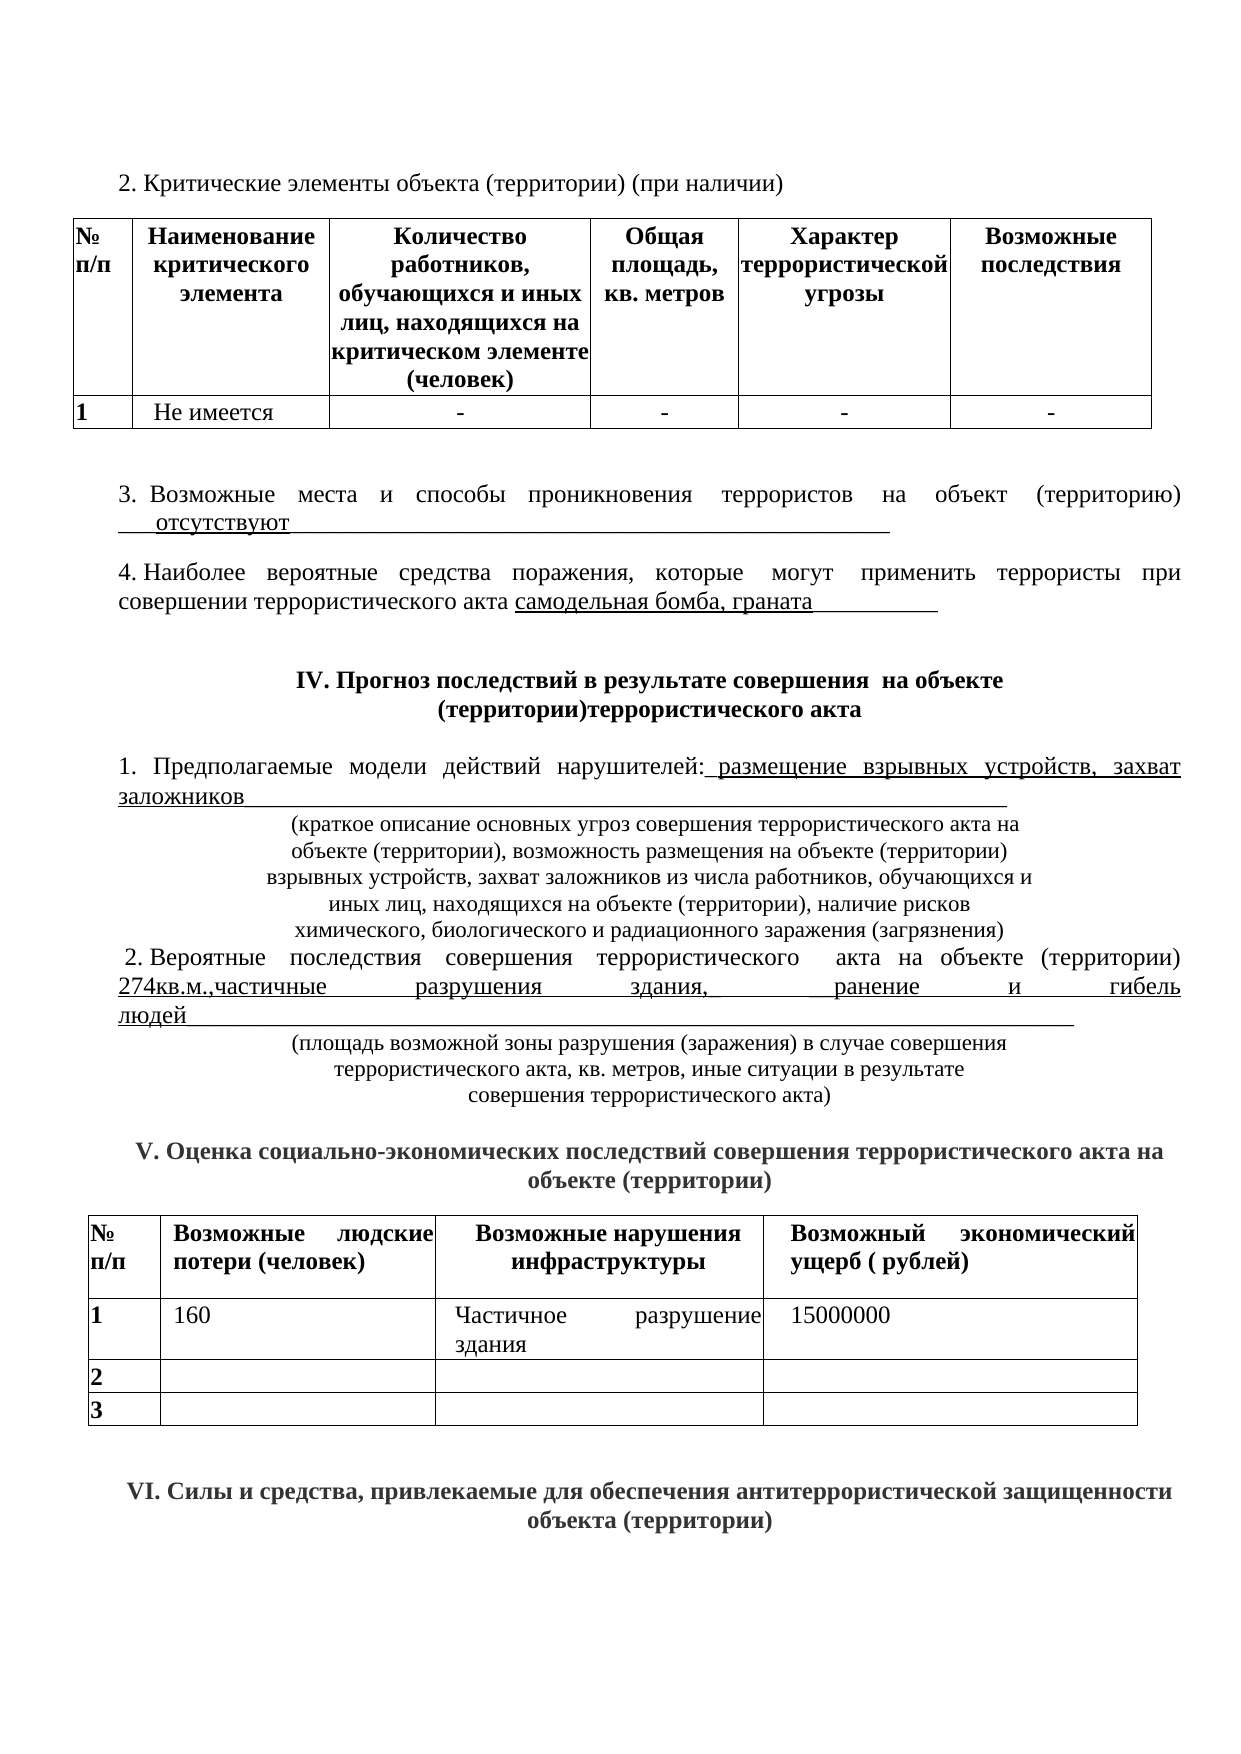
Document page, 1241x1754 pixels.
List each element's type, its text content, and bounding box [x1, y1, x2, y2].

table_header Общая площадь, кв. метров [591, 219, 738, 395]
table_cell 1 [89, 1299, 160, 1359]
text (площадь возможной зоны разрушения (заражения) в случае совершения [118, 1028, 1181, 1055]
text (краткое описание основных угроз совершения террористического акта на [118, 811, 1181, 837]
table_header Возможный экономический ущерб ( рублей) [789, 1216, 1137, 1298]
table_cell Не имеется [133, 396, 329, 428]
text 3. Возможные места и способы проникновения террористов на объект (территорию) ___отсутствуют________________________________________________ [118, 479, 1181, 536]
table_cell [161, 1299, 171, 1359]
table_cell - [330, 396, 590, 428]
table_cell 2 [89, 1360, 160, 1392]
table_cell - [739, 396, 950, 428]
text химического, биологического и радиационного заражения (загрязнения) [118, 916, 1181, 942]
table_cell [764, 1393, 789, 1425]
table_header Возможные последствия [951, 219, 1151, 395]
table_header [330, 219, 590, 395]
table_header Характер террористической угрозы [739, 219, 950, 395]
text VI. Силы и средства, привлекаемые для обеспечения антитеррористической защищенности объекта (территории) [118, 1476, 1181, 1534]
table_cell [453, 1360, 763, 1392]
table_cell [436, 1393, 453, 1425]
text террористического акта, кв. метров, иные ситуации в результате [118, 1055, 1181, 1081]
table_cell - [951, 396, 1151, 428]
table_header Возможные людские потери (человек) [171, 1216, 435, 1298]
table_cell [171, 1360, 435, 1392]
table_cell 15000000 [789, 1299, 1137, 1359]
text объекте (территории), возможность размещения на объекте (территории) [118, 837, 1181, 863]
table_cell [789, 1393, 1137, 1425]
table_cell [764, 1360, 789, 1392]
table_header [161, 1216, 171, 1298]
table_cell [764, 1299, 789, 1359]
text V. Оценка социально-экономических последствий совершения террористического акта на объекте (территории) [118, 1136, 1181, 1194]
text 4. Наиболее вероятные средства поражения, которые могут применить террористы при совершении террористического акта самодельная бомба, граната__________ [118, 557, 1181, 615]
table_cell [453, 1393, 763, 1425]
text 2. Вероятные последствия совершения террористического акта на объекте (территории) 274кв.м.,частичные разрушения здания,_ __ранение и гибель людей_______________________________________________________________________ [118, 997, 1181, 1028]
text взрывных устройств, захват заложников из числа работников, обучающихся и [118, 863, 1181, 889]
table_cell [789, 1360, 1137, 1392]
text совершения террористического акта) [118, 1081, 1181, 1108]
table_header Наименование критического элемента [133, 219, 329, 395]
table_cell 160 [171, 1299, 435, 1359]
table_cell [171, 1393, 435, 1425]
table_cell [161, 1393, 171, 1425]
table_header [764, 1216, 789, 1298]
table_cell [161, 1360, 171, 1392]
table_cell [436, 1360, 453, 1392]
text 1. Предполагаемые модели действий нарушителей:_размещение взрывных устройств, захват заложников_____________________________________________________________ [118, 751, 1181, 811]
table_header [436, 1216, 453, 1298]
table_cell 1 [74, 396, 132, 428]
table_header № п/п [74, 219, 132, 395]
text 2. Критические элементы объекта (территории) (при наличии) [118, 168, 1181, 197]
table_cell Частичное разрушение здания [453, 1299, 763, 1359]
table_header № п/п [89, 1216, 160, 1298]
table_cell [436, 1299, 453, 1359]
text 2. Вероятные последствия совершения террористического акта на объекте (территории) 274кв.м.,частичные разрушения здания,_ __ранение и гибель людей_______________________________________________________________________ [118, 942, 1181, 996]
table_header Возможные нарушения инфраструктуры [453, 1216, 763, 1298]
text IV. Прогноз последствий в результате совершения на объекте (территории)террористического акта [118, 665, 1181, 722]
table_cell - [591, 396, 738, 428]
table_cell 3 [89, 1393, 160, 1425]
text иных лиц, находящихся на объекте (территории), наличие рисков [118, 889, 1181, 916]
